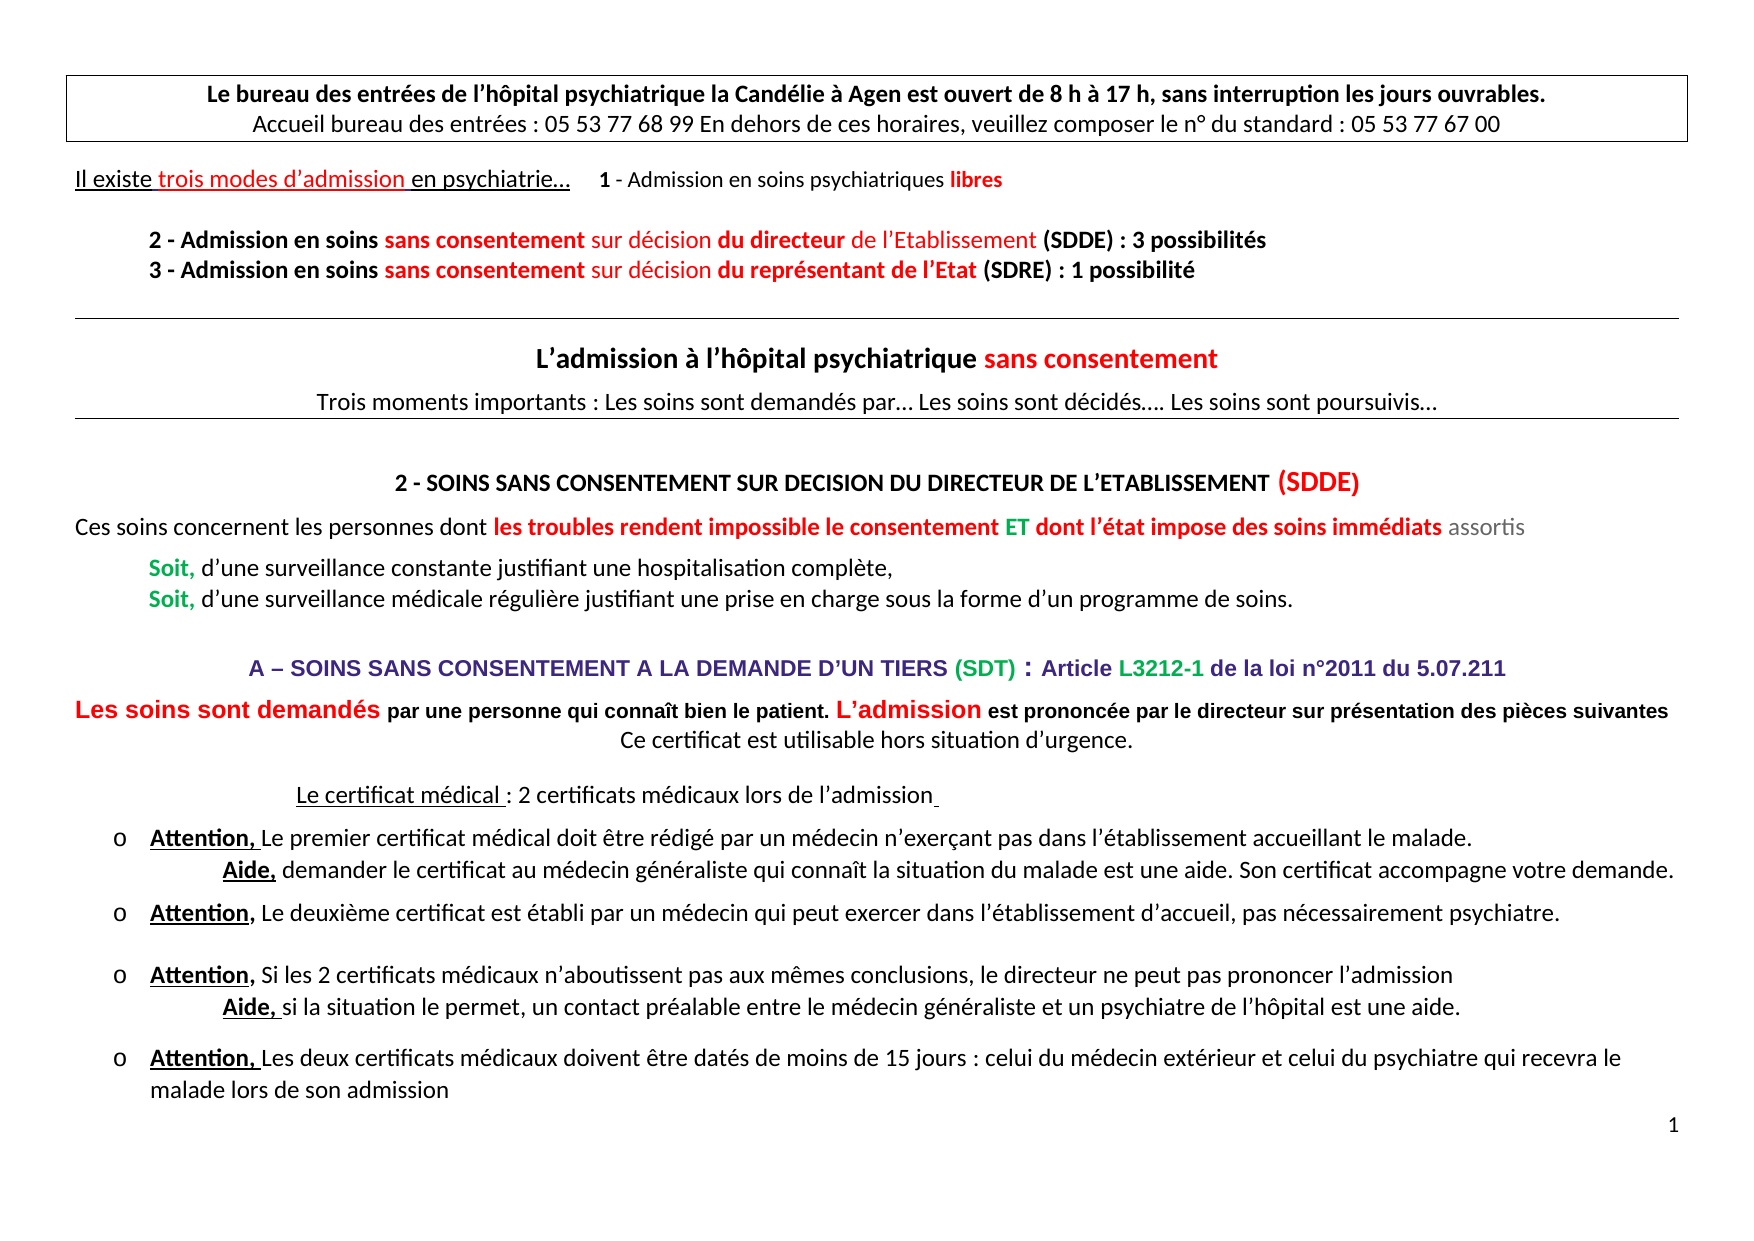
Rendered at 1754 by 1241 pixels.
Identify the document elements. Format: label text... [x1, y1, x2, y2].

text Aide, si la situation le permet, un contact préalable entre le médecin généraliste et un psychiatre de l’hôpital est une aide. [149, 991, 1679, 1022]
text Trois moments importants : Les soins sont demandés par… Les soins sont décidés…. Les soins sont poursuivis… [75, 386, 1679, 418]
text Les soins sont demandés par une personne qui connaît bien le patient. L’admission est prononcée par le directeur sur présentation des pièces suivantes [75, 695, 1679, 724]
text 2 - SOINS SANS CONSENTEMENT SUR DECISION DU DIRECTEUR DE L’ETABLISSEMENT (SDDE) [75, 463, 1679, 499]
list Attention, Si les 2 certificats médicaux n’aboutissent pas aux mêmes conclusions, le directeur ne peut pas prononcer l’admission [112, 960, 1679, 991]
text Aide, demander le certificat au médecin généraliste qui connaît la situation du malade est une aide. Son certificat accompagne votre demande. [150, 854, 1679, 885]
text Ces soins concernent les personnes dont les troubles rendent impossible le consentement ET dont l’état impose des soins immédiats assortis [75, 511, 1679, 542]
text Soit, d’une surveillance constante justifiant une hospitalisation complète, [75, 552, 1679, 583]
text Accueil bureau des entrées : 05 53 77 68 99 En dehors de ces horaires, veuillez composer le n° du standard : 05 53 77 67 00 [67, 106, 1687, 141]
text Ce certificat est utilisable hors situation d’urgence. [75, 724, 1679, 754]
text Soit, d’une surveillance médicale régulière justifiant une prise en charge sous la forme d’un programme de soins. [75, 583, 1679, 613]
list Attention, Les deux certificats médicaux doivent être datés de moins de 15 jours : celui du médecin extérieur et celui du psychiatre qui recevra le malade lors de son admission [112, 1042, 1679, 1104]
subtitle Le certificat médical : 2 certificats médicaux lors de l’admission [222, 779, 1679, 810]
text 2 - Admission en soins sans consentement sur décision du directeur de l’Etablissement (SDDE) : 3 possibilités 3 - Admission en soins sans consentement sur décision du représentant de l’Etat (SDRE) : 1 possibilité [149, 194, 1679, 285]
list Attention, Le premier certificat médical doit être rédigé par un médecin n’exerçant pas dans l’établissement accueillant le malade. [112, 823, 1679, 854]
text L’admission à l’hôpital psychiatrique sans consentement [75, 340, 1679, 375]
text A – SOINS SANS CONSENTEMENT A LA DEMANDE D’UN TIERS (SDT) : Article L3212-1 de la loi n°2011 du 5.07.211 [75, 650, 1679, 683]
text Le bureau des entrées de l’hôpital psychiatrique la Candélie à Agen est ouvert de 8 h à 17 h, sans interruption les jours ouvrables. [67, 76, 1687, 106]
text Il existe trois modes d’admission en psychiatrie… 1 - Admission en soins psychiatriques libres [75, 163, 1679, 194]
list Attention, Le deuxième certificat est établi par un médecin qui peut exercer dans l’établissement d’accueil, pas nécessairement psychiatre. [112, 897, 1679, 929]
